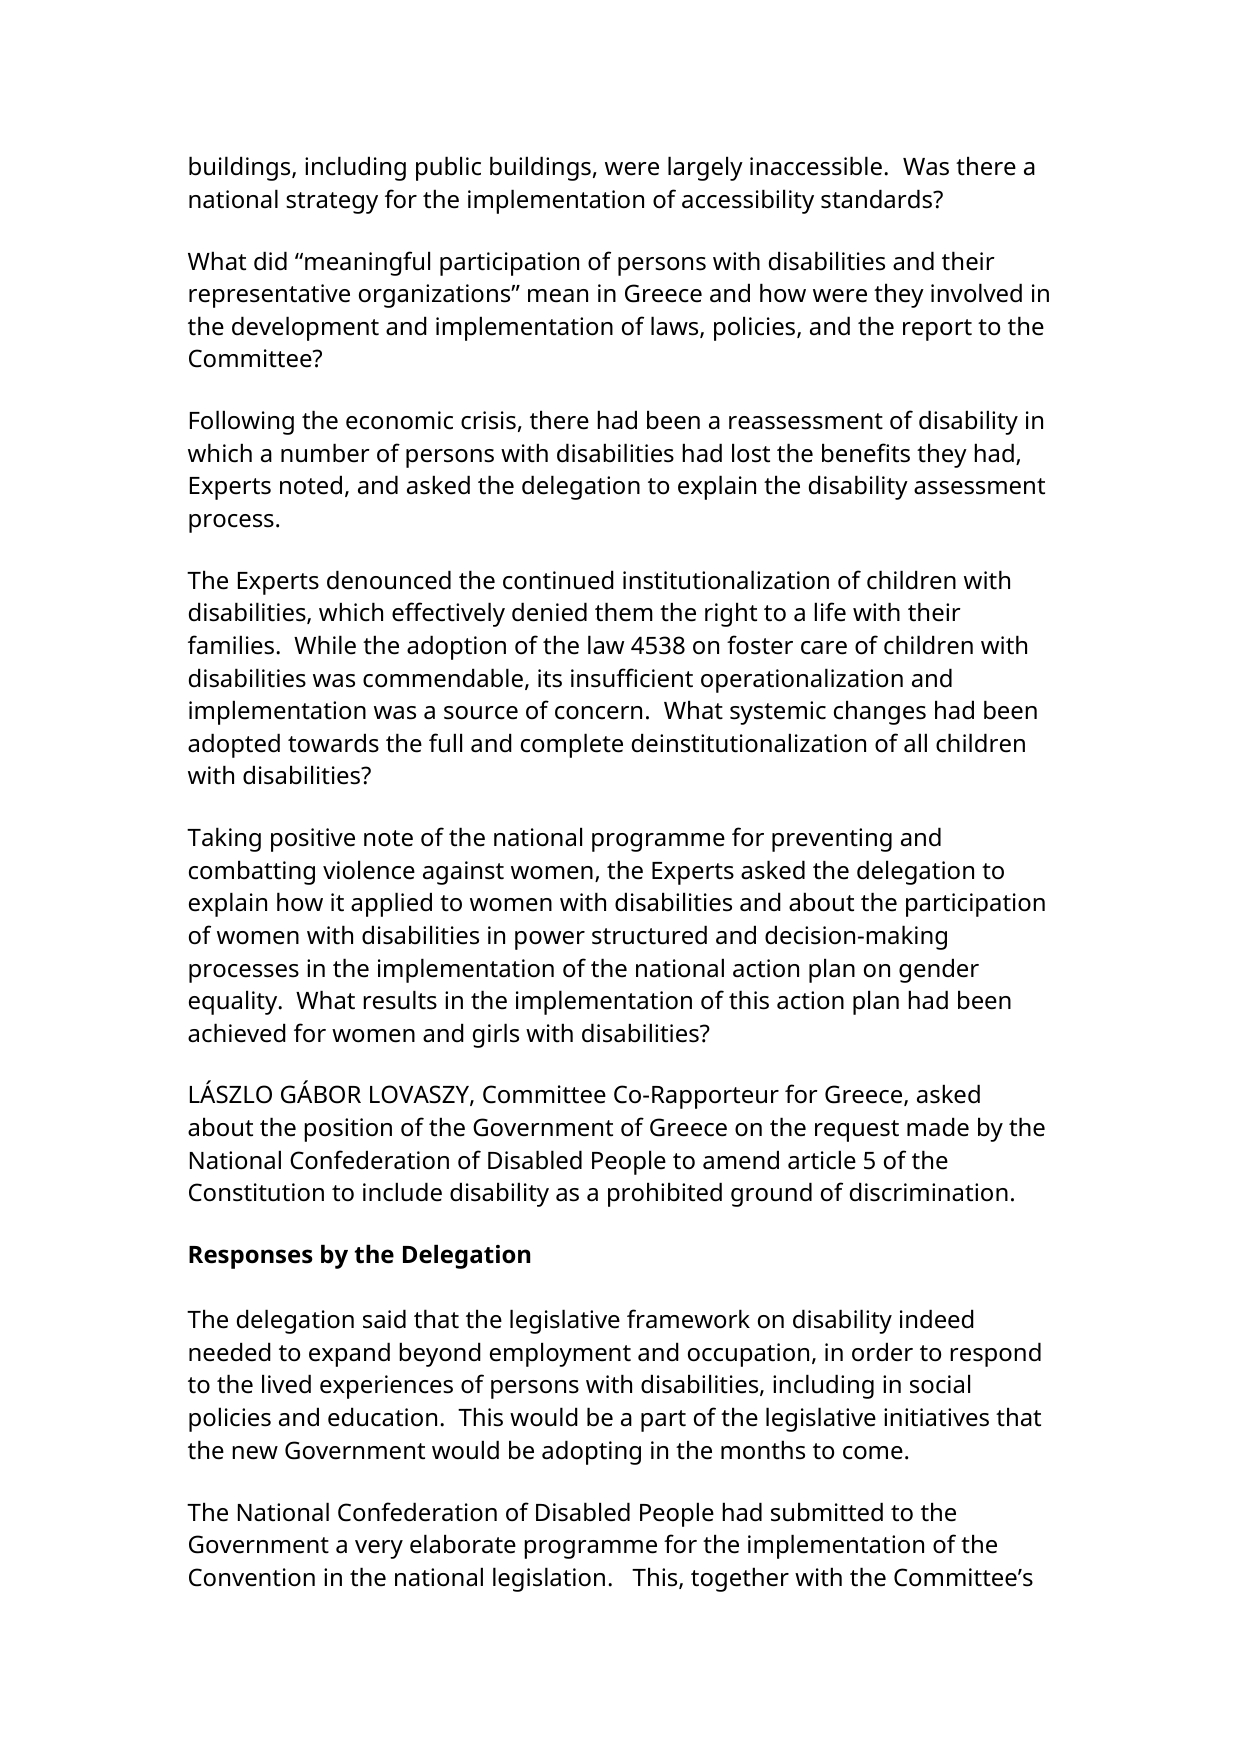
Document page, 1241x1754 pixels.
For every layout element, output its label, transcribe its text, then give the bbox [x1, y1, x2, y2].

text LÁSZLO GÁBOR LOVASZY, Committee Co-Rapporteur for Greece, asked about the position of the Government of Greece on the request made by the National Confederation of Disabled People to amend article 5 of the Constitution to include disability as a prohibited ground of discrimination. [187, 1078, 1053, 1209]
text Taking positive note of the national programme for preventing and combatting violence against women, the Experts asked the delegation to explain how it applied to women with disabilities and about the participation of women with disabilities in power structured and decision-making processes in the implementation of the national action plan on gender equality. What results in the implementation of this action plan had been achieved for women and girls with disabilities? [187, 821, 1053, 1049]
text Responses by the Delegation The delegation said that the legislative framework on disability indeed needed to expand beyond employment and occupation, in order to respond to the lived experiences of persons with disabilities, including in social policies and education. This would be a part of the legislative initiatives that the new Government would be adopting in the months to come. [187, 1238, 1053, 1466]
text What did “meaningful participation of persons with disabilities and their representative organizations” mean in Greece and how were they involved in the development and implementation of laws, policies, and the report to the Committee? [187, 244, 1053, 375]
text The Experts denounced the continued institutionalization of children with disabilities, which effectively denied them the right to a life with their families. While the adoption of the law 4538 on foster care of children with disabilities was commendable, its insufficient operationalization and implementation was a source of concern. What systemic changes had been adopted towards the full and complete deinstitutionalization of all children with disabilities? [187, 563, 1053, 792]
text Following the economic crisis, there had been a reassessment of disability in which a number of persons with disabilities had lost the benefits they had, Experts noted, and asked the delegation to explain the disability assessment process. [281, 404, 1053, 534]
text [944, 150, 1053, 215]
